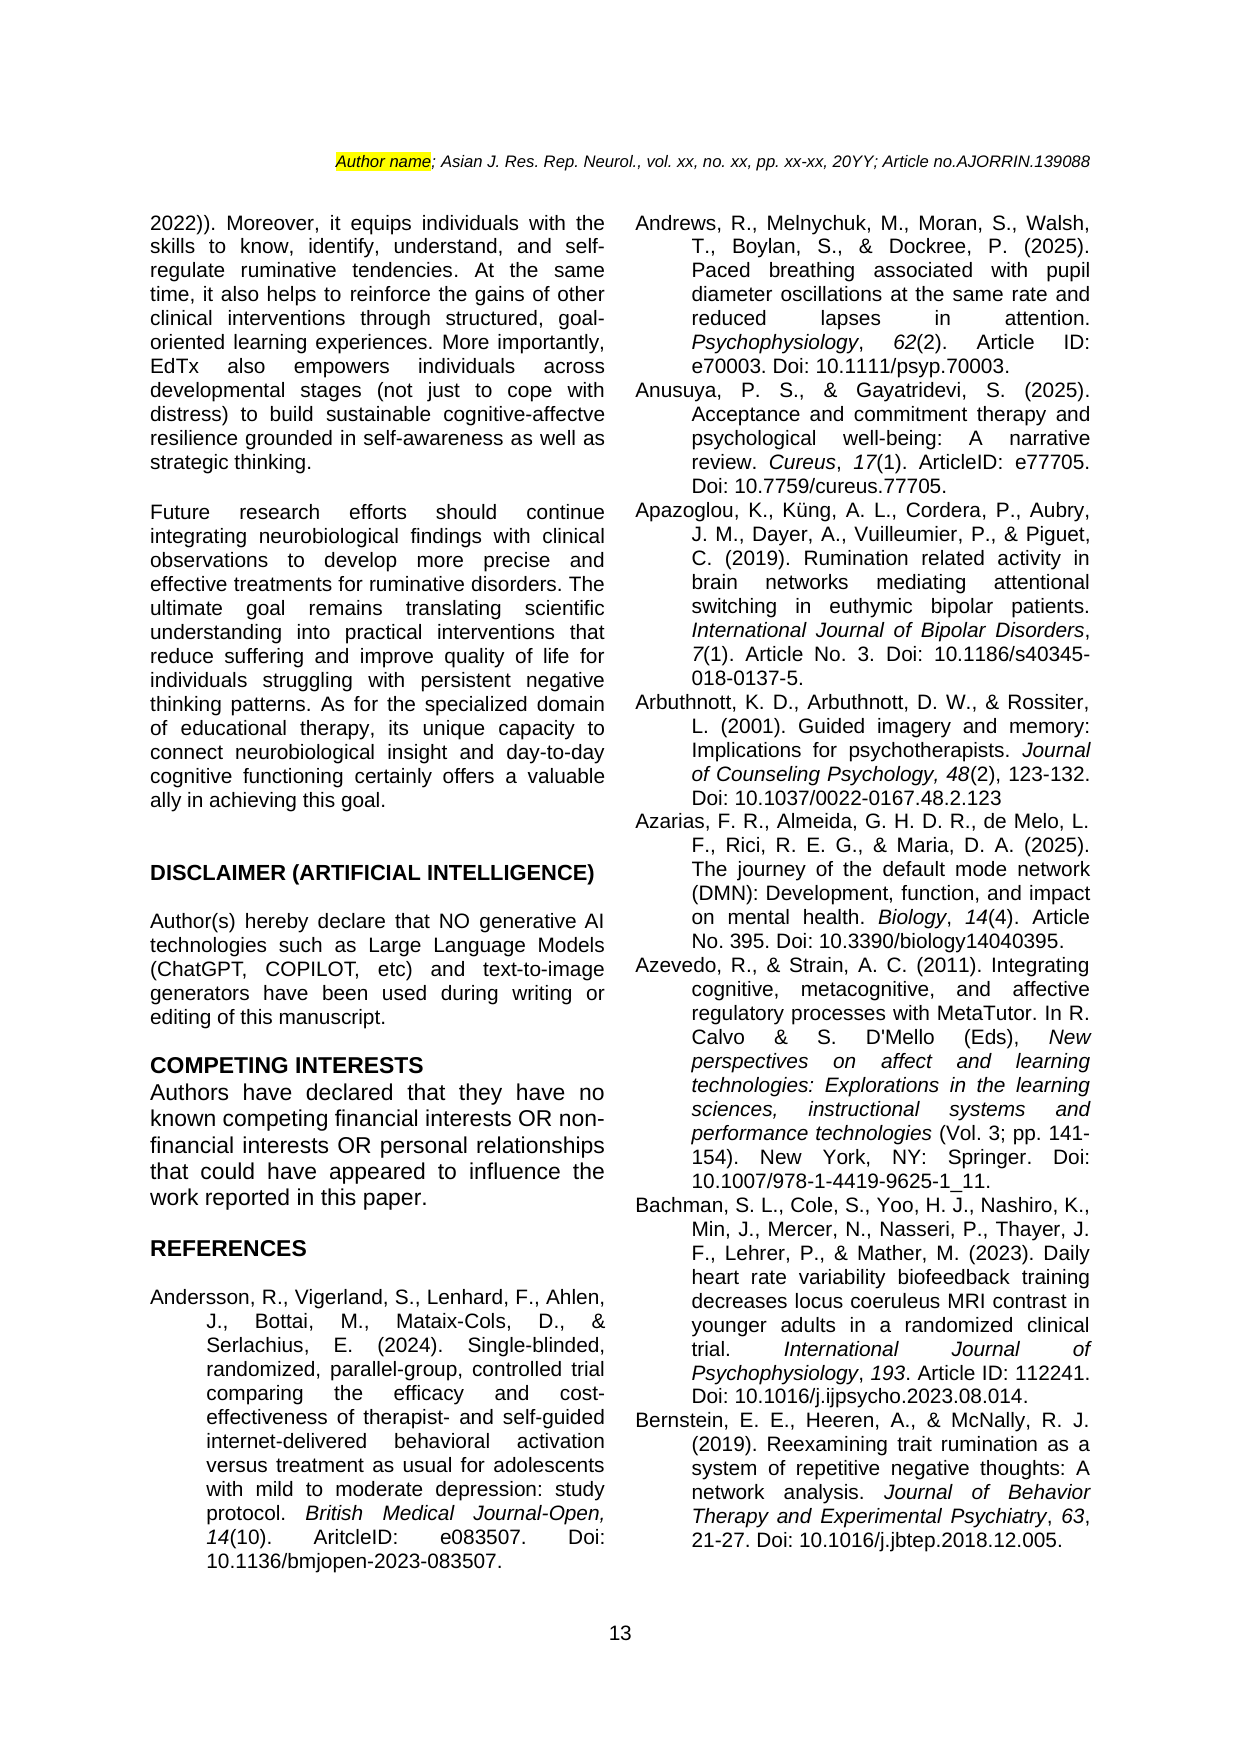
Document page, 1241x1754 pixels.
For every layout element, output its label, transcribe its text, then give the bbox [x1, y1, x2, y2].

text Anusuya, P. S., & Gayatridevi, S. (2025). Acceptance and commitment therapy and psychological well-being: A narrative review. Cureus, 17(1). ArticleID: e77705. Doi: 10.7759/cureus.77705. [635, 378, 1090, 498]
text Bachman, S. L., Cole, S., Yoo, H. J., Nashiro, K., Min, J., Mercer, N., Nasseri, P., Thayer, J. F., Lehrer, P., & Mather, M. (2023). Daily heart rate variability biofeedback training decreases locus coeruleus MRI contrast in younger adults in a randomized clinical trial. International Journal of Psychophysiology, 193. Article ID: 112241. Doi: 10.1016/j.ijpsycho.2023.08.014. [635, 1193, 1090, 1408]
text COMPETING INTERESTS [150, 1052, 605, 1079]
text Azevedo, R., & Strain, A. C. (2011). Integrating cognitive, metacognitive, and affective regulatory processes with MetaTutor. In R. Calvo & S. D'Mello (Eds), New perspectives on affect and learning technologies: Explorations in the learning sciences, instructional systems and performance technologies (Vol. 3; pp. 141-154). New York, NY: Springer. Doi: 10.1007/978-1-4419-9625-1_11. [635, 953, 1090, 1193]
text Authors have declared that they have no known competing financial interests OR non-financial interests OR personal relationships that could have appeared to influence the work reported in this paper. [150, 1079, 605, 1211]
text Apazoglou, K., Küng, A. L., Cordera, P., Aubry, J. M., Dayer, A., Vuilleumier, P., & Piguet, C. (2019). Rumination related activity in brain networks mediating attentional switching in euthymic bipolar patients. International Journal of Bipolar Disorders, 7(1). Article No. 3. Doi: 10.1186/s40345-018-0137-5. [635, 498, 1090, 689]
subtitle DISCLAIMER (ARTIFICIAL INTELLIGENCE) [150, 859, 605, 885]
text Andrews, R., Melnychuk, M., Moran, S., Walsh, T., Boylan, S., & Dockree, P. (2025). Paced breathing associated with pupil diameter oscillations at the same rate and reduced lapses in attention. Psychophysiology, 62(2). Article ID: e70003. Doi: 10.1111/psyp.70003. [635, 210, 1090, 378]
text Arbuthnott, K. D., Arbuthnott, D. W., & Rossiter, L. (2001). Guided imagery and memory: Implications for psychotherapists. Journal of Counseling Psychology, 48(2), 123-132. Doi: 10.1037/0022-0167.48.2.123 [635, 689, 1090, 809]
text Future research efforts should continue integrating neurobiological findings with clinical observations to develop more precise and effective treatments for ruminative disorders. The ultimate goal remains translating scientific understanding into practical interventions that reduce suffering and improve quality of life for individuals struggling with persistent negative thinking patterns. As for the specialized domain of educational therapy, its unique capacity to connect neurobiological insight and day-to-day cognitive functioning certainly offers a valuable ally in achieving this goal. [150, 500, 605, 812]
text Andersson, R., Vigerland, S., Lenhard, F., Ahlen, J., Bottai, M., Mataix-Cols, D., & Serlachius, E. (2024). Single-blinded, randomized, parallel-group, controlled trial comparing the efficacy and cost-effectiveness of therapist- and self-guided internet-delivered behavioral activation versus treatment as usual for adolescents with mild to moderate depression: study protocol. British Medical Journal-Open, 14(10). AritcleID: e083507. Doi: 10.1136/bmjopen-2023-083507. [150, 1285, 605, 1572]
subtitle REFERENCES [150, 1234, 605, 1261]
text Author(s) hereby declare that NO generative AI technologies such as Large Language Models (ChatGPT, COPILOT, etc) and text-to-image generators have been used during writing or editing of this manuscript. [150, 909, 605, 1028]
text Azarias, F. R., Almeida, G. H. D. R., de Melo, L. F., Rici, R. E. G., & Maria, D. A. (2025). The journey of the default mode network (DMN): Development, function, and impact on mental health. Biology, 14(4). Article No. 395. Doi: 10.3390/biology14040395. [635, 809, 1090, 953]
text Bernstein, E. E., Heeren, A., & McNally, R. J. (2019). Reexamining trait rumination as a system of repetitive negative thoughts: A network analysis. Journal of Behavior Therapy and Experimental Psychiatry, 63, 21-27. Doi: 10.1016/j.jbtep.2018.12.005. [635, 1408, 1090, 1552]
